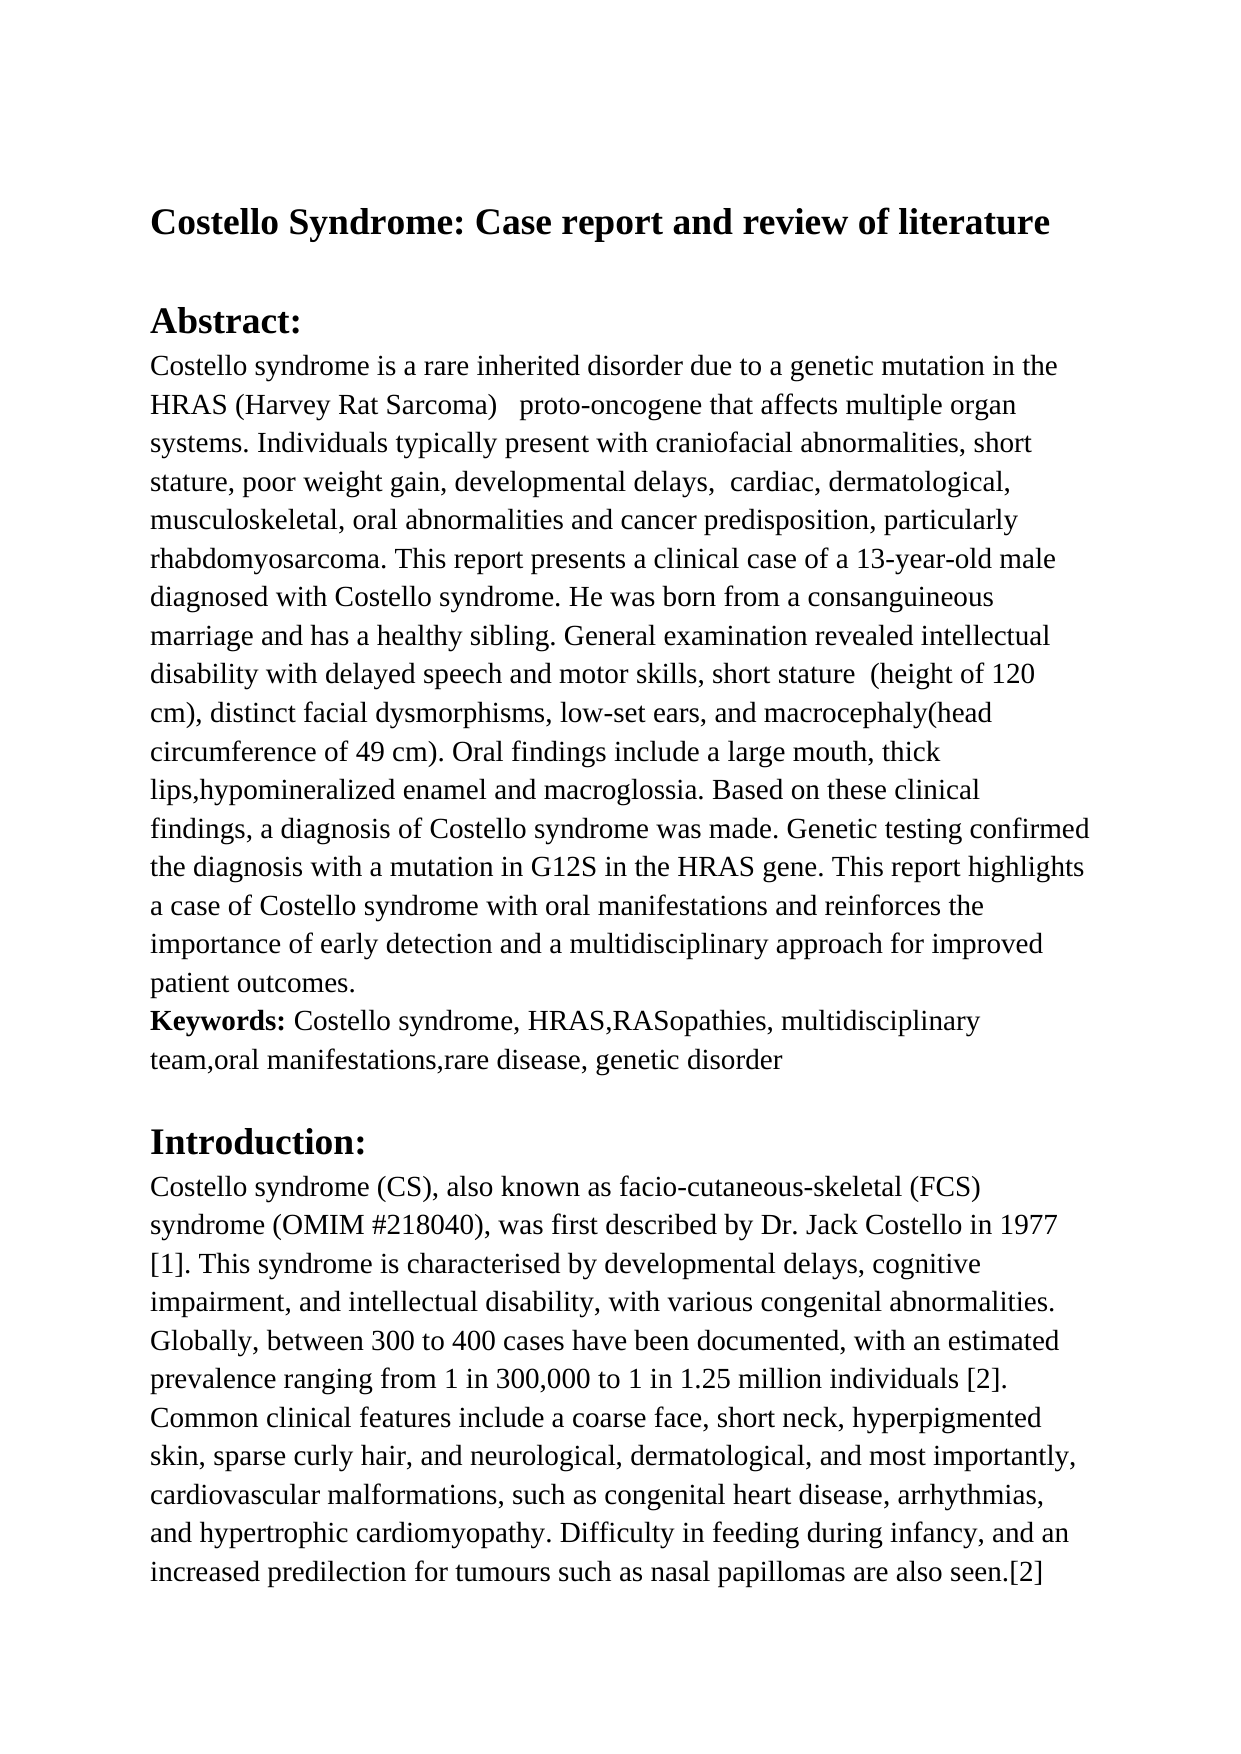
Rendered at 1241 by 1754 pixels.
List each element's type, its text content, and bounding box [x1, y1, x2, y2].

text Common clinical features include a coarse face, short neck, hyperpigmented skin, sparse curly hair, and neurological, dermatological, and most importantly, cardiovascular malformations, such as congenital heart disease, arrhythmias, and hypertrophic cardiomyopathy. Difficulty in feeding during infancy, and an increased predilection for tumours such as nasal papillomas are also seen.[2] [150, 1400, 1090, 1588]
text Costello syndrome (CS), also known as facio-cutaneous-skeletal (FCS) syndrome (OMIM #218040), was first described by Dr. Jack Costello in 1977 [1]. This syndrome is characterised by developmental delays, cognitive impairment, and intellectual disability, with various congenital abnormalities. Globally, between 300 to 400 cases have been documented, with an estimated prevalence ranging from 1 in 300,000 to 1 in 1.25 million individuals [2]. [150, 1169, 1090, 1395]
text Keywords: Costello syndrome, HRAS,RASopathies, multidisciplinary team,oral manifestations,rare disease, genetic disorder [150, 1003, 1090, 1076]
text Costello Syndrome: Case report and review of literature [150, 199, 1090, 243]
text Abstract: [150, 299, 1090, 342]
text Costello syndrome is a rare inherited disorder due to a genetic mutation in the HRAS (Harvey Rat Sarcoma) proto-oncogene that affects multiple organ systems. Individuals typically present with craniofacial abnormalities, short stature, poor weight gain, developmental delays, cardiac, dermatological, musculoskeletal, oral abnormalities and cancer predisposition, particularly rhabdomyosarcoma. This report presents a clinical case of a 13-year-old male diagnosed with Costello syndrome. He was born from a consanguineous marriage and has a healthy sibling. General examination revealed intellectual disability with delayed speech and motor skills, short stature (height of 120 cm), distinct facial dysmorphisms, low-set ears, and macrocephaly(head circumference of 49 cm). Oral findings include a large mouth, thick lips,hypomineralized enamel and macroglossia. Based on these clinical findings, a diagnosis of Costello syndrome was made. Genetic testing confirmed the diagnosis with a mutation in G12S in the HRAS gene. This report highlights a case of Costello syndrome with oral manifestations and reinforces the importance of early detection and a multidisciplinary approach for improved patient outcomes. [150, 348, 1090, 998]
text Introduction: [150, 1119, 1090, 1162]
